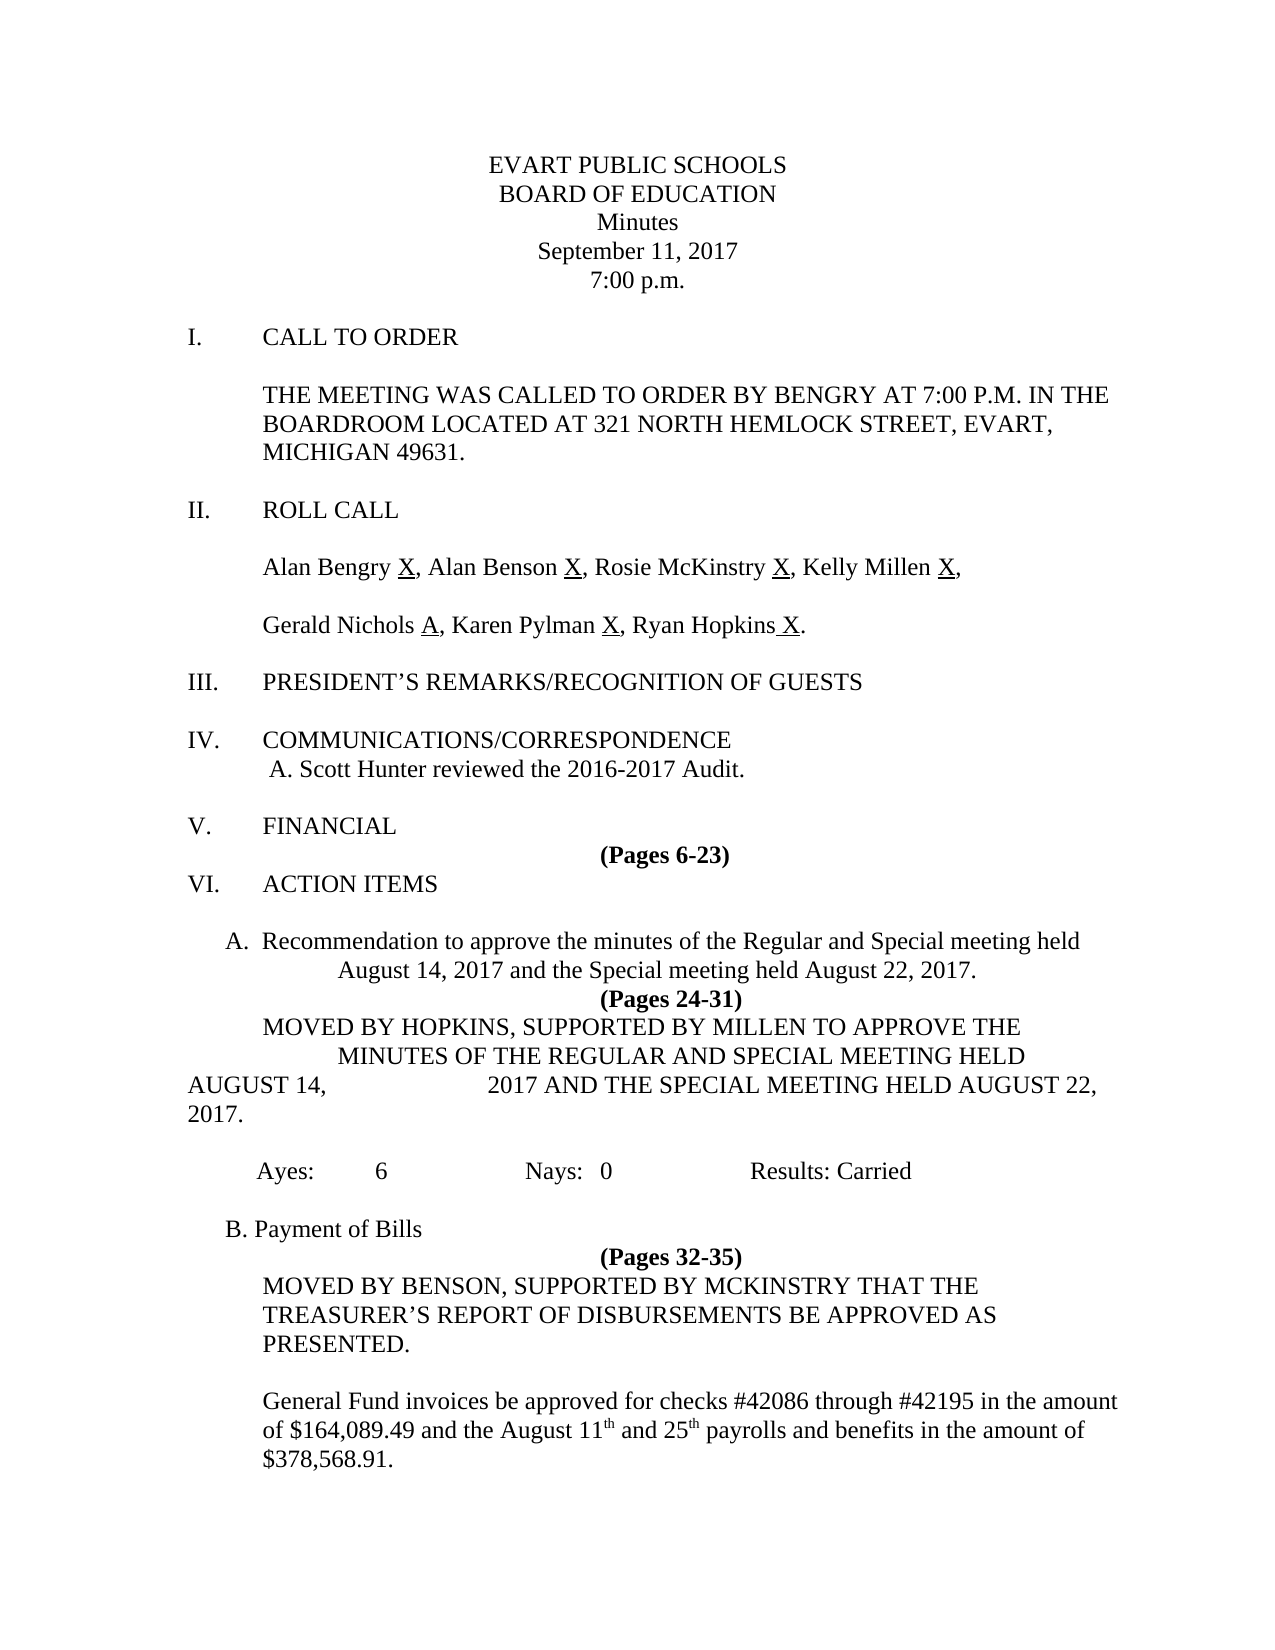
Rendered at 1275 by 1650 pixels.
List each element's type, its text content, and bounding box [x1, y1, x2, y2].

text THE MEETING WAS CALLED TO ORDER BY BENGRY AT 7:00 P.M. IN THE BOARDROOM LOCATED AT 321 NORTH HEMLOCK STREET, EVART, MICHIGAN 49631. [262, 380, 1125, 466]
text Gerald Nichols A, Karen Pylman X, Ryan Hopkins X. [262, 610, 1125, 639]
text Minutes [150, 207, 1125, 236]
list CALL TO ORDER [187, 322, 1125, 351]
text (Pages 24-31) [187, 984, 1125, 1012]
text Alan Bengry X, Alan Benson X, Rosie McKinstry X, Kelly Millen X, [262, 552, 1125, 581]
text A. Recommendation to approve the minutes of the Regular and Special meeting held August 14, 2017 and the Special meeting held August 22, 2017. [187, 926, 1125, 984]
text A. Scott Hunter reviewed the 2016-2017 Audit. [187, 754, 1125, 782]
list COMMUNICATIONS/CORRESPONDENCE [187, 725, 1125, 754]
list PRESIDENT’S REMARKS/RECOGNITION OF GUESTS [187, 667, 1125, 696]
list ACTION ITEMS [187, 869, 1125, 897]
list ROLL CALL [187, 495, 1125, 524]
text MOVED BY BENSON, SUPPORTED BY MCKINSTRY THAT THE TREASURER’S REPORT OF DISBURSEMENTS BE APPROVED AS PRESENTED. [262, 1271, 1125, 1357]
text General Fund invoices be approved for checks #42086 through #42195 in the amount of $164,089.49 and the August 11th and 25th payrolls and benefits in the amount of $378,568.91. [262, 1386, 1125, 1472]
text B. Payment of Bills [225, 1214, 1125, 1242]
text Ayes: 6 Nays: 0 Results: Carried [187, 1156, 1125, 1185]
text (Pages 6-23) [525, 840, 1125, 869]
text 7:00 p.m. [150, 265, 1125, 294]
list FINANCIAL [187, 811, 1125, 840]
text (Pages 32-35) [525, 1242, 1125, 1271]
text MOVED BY HOPKINS, SUPPORTED BY MILLEN TO APPROVE THE MINUTES OF THE REGULAR AND SPECIAL MEETING HELD AUGUST 14, 2017 AND THE SPECIAL MEETING HELD AUGUST 22, 2017. [187, 1012, 1125, 1127]
text BOARD OF EDUCATION [150, 179, 1125, 207]
text September 11, 2017 [150, 236, 1125, 265]
text EVART PUBLIC SCHOOLS [150, 150, 1125, 179]
